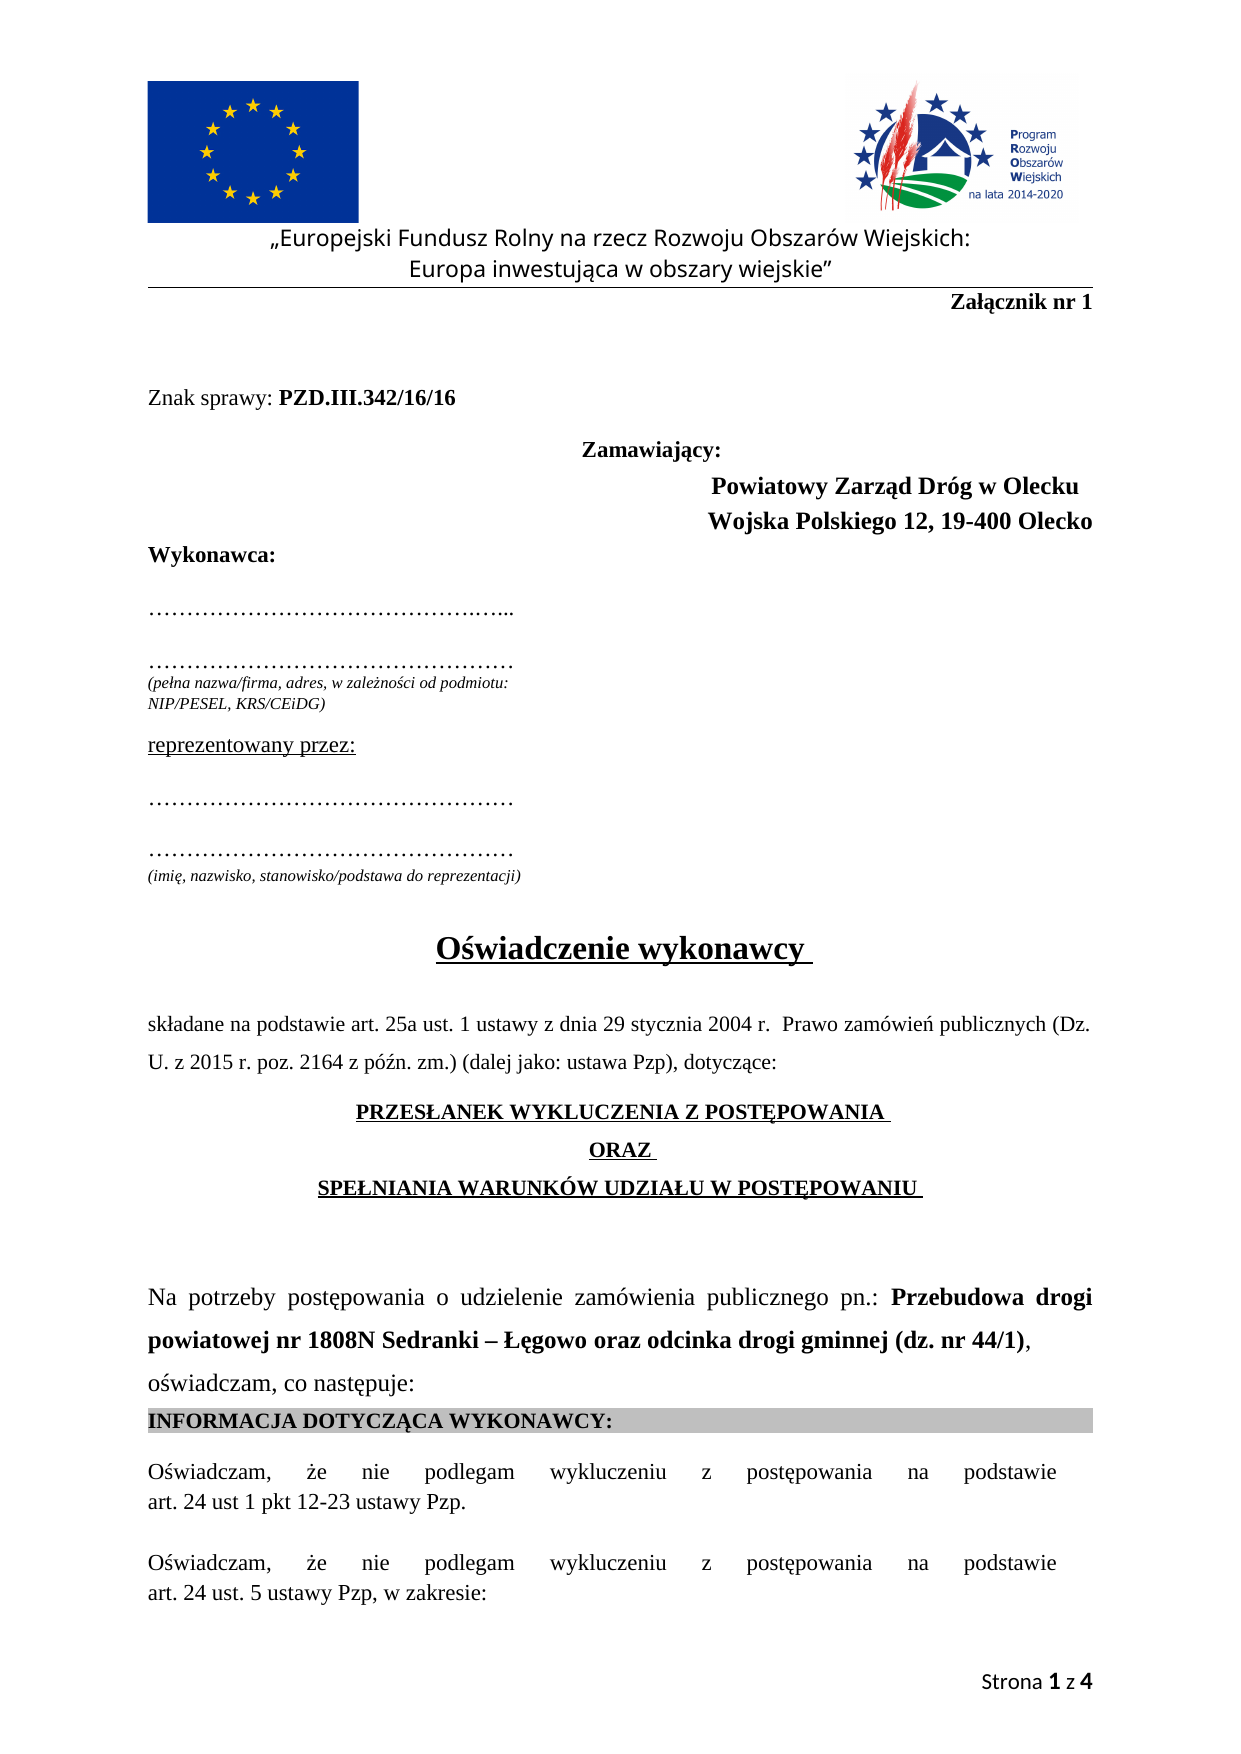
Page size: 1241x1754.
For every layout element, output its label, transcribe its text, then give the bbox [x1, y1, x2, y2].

text ………………………………………… [148, 647, 517, 673]
text ………………………………………… [148, 784, 517, 810]
text Wykonawca: [148, 541, 1093, 568]
text Na potrzeby postępowania o udzielenie zamówienia publicznego pn.: Przebudowa drogi powiatowej nr 1808N Sedranki – Łęgowo oraz odcinka drogi gminnej (dz. nr 44/1), [148, 1282, 1093, 1354]
text …………………………………….…... [148, 594, 517, 620]
text PRZESŁANEK WYKLUCZENIA Z POSTĘPOWANIA [148, 1099, 1093, 1124]
text ORAZ [148, 1137, 1093, 1162]
text ………………………………………… [148, 835, 517, 861]
picture [845, 73, 1080, 223]
text reprezentowany przez: [148, 731, 1093, 757]
text SPEŁNIANIA WARUNKÓW UDZIAŁU W POSTĘPOWANIU [148, 1174, 1093, 1228]
text Znak sprawy: PZD.III.342/16/16 [148, 384, 1093, 410]
text INFORMACJA DOTYCZĄCA WYKONAWCY: [148, 1408, 1093, 1433]
text Zamawiający: [576, 437, 1093, 463]
text (imię, nazwisko, stanowisko/podstawa do reprezentacji) [148, 866, 532, 885]
text oświadczam, co następuje: [148, 1368, 1093, 1397]
subtitle Załącznik nr 1 [207, 288, 1093, 315]
text Oświadczam, że nie podlegam wykluczeniu z postępowania na podstawie art. 24 ust. 5 ustawy Pzp, w zakresie: [148, 1549, 1093, 1605]
picture [147, 81, 359, 223]
text Powiatowy Zarząd Dróg w Olecku [148, 471, 1093, 500]
text składane na podstawie art. 25a ust. 1 ustawy z dnia 29 stycznia 2004 r. Prawo zamówień publicznych (Dz. U. z 2015 r. poz. 2164 z późn. zm.) (dalej jako: ustawa Pzp), dotyczące: [148, 1011, 1093, 1074]
text Oświadczam, że nie podlegam wykluczeniu z postępowania na podstawie art. 24 ust 1 pkt 12-23 ustawy Pzp. [148, 1458, 1093, 1514]
text Oświadczenie wykonawcy [148, 928, 1093, 967]
text Wojska Polskiego 12, 19-400 Olecko [148, 506, 1093, 535]
text (pełna nazwa/firma, adres, w zależności od podmiotu: NIP/PESEL, KRS/CEiDG) [148, 673, 517, 713]
